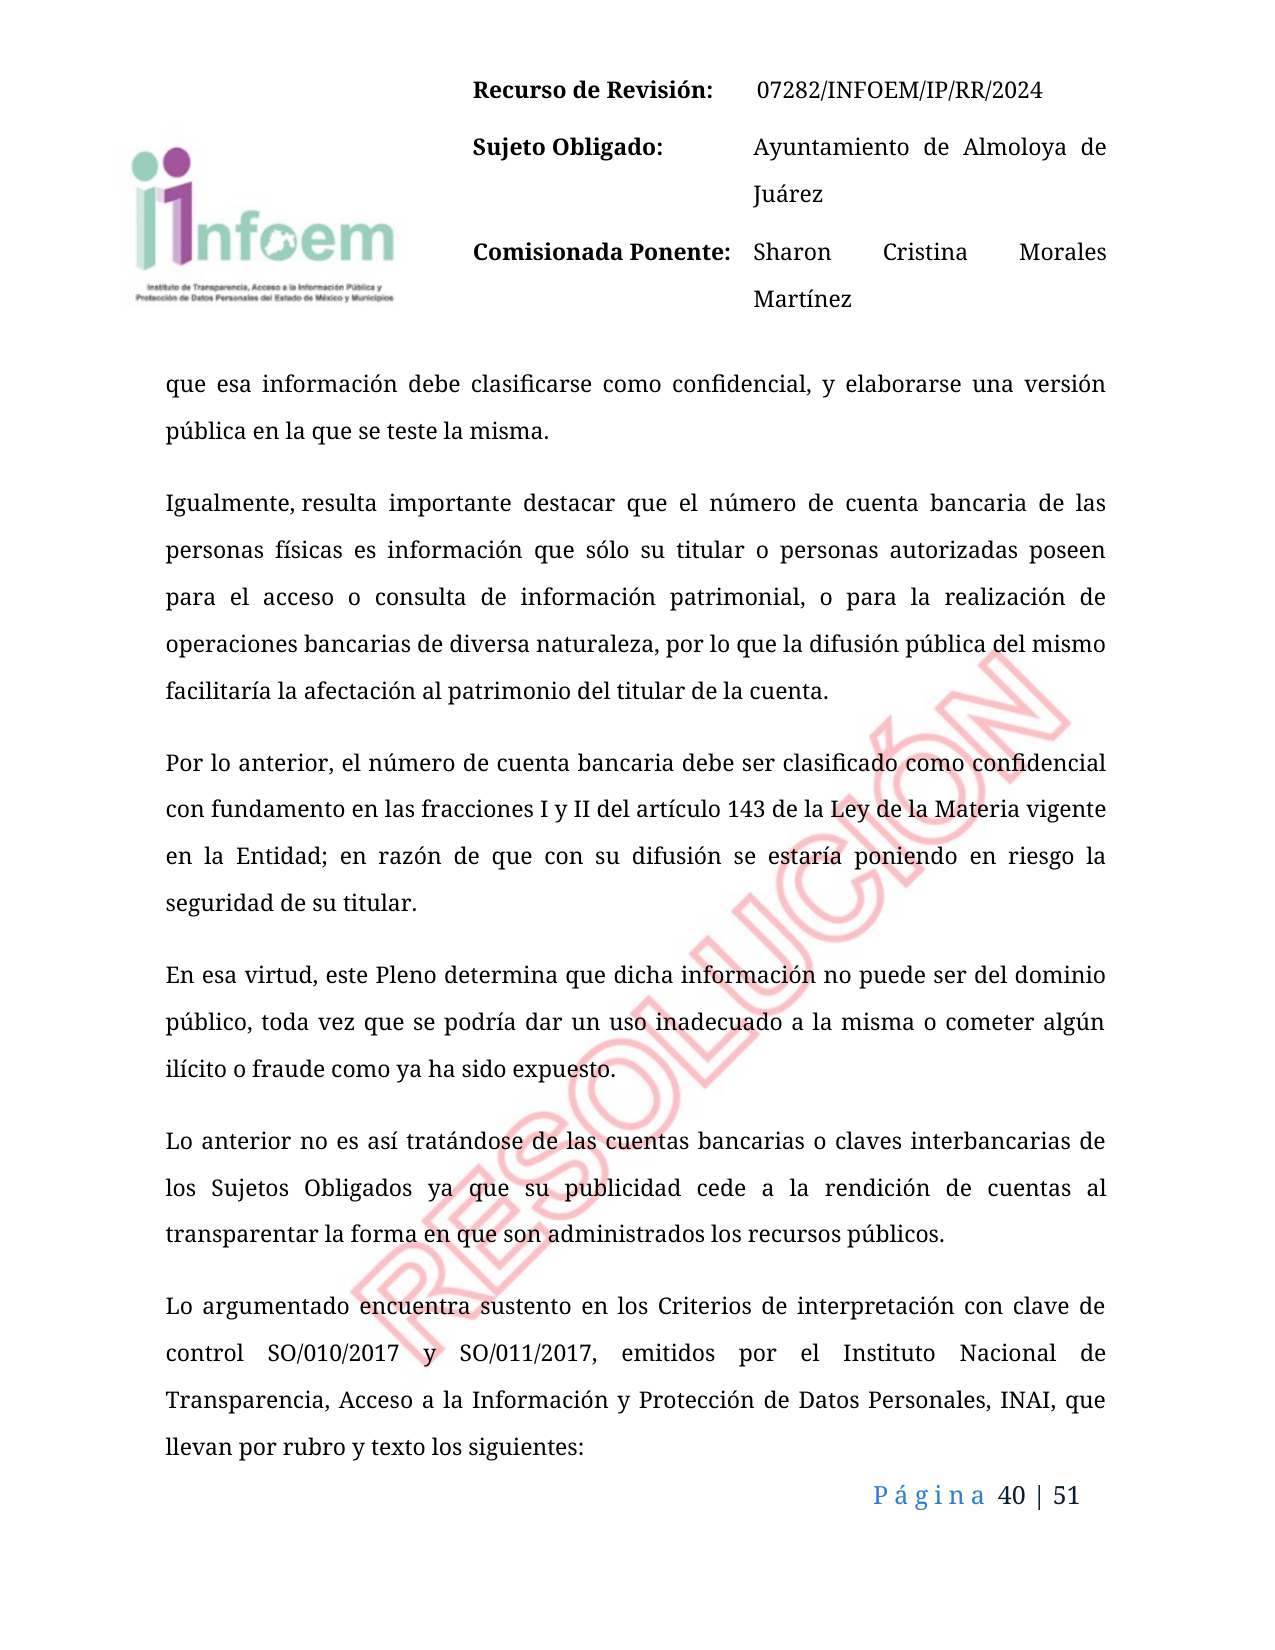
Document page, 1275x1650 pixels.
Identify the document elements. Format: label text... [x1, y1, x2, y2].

picture [759, 83, 765, 97]
picture [1007, 83, 1013, 97]
picture [939, 83, 944, 91]
picture [870, 83, 879, 97]
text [165, 368, 1107, 446]
text En esa virtud, este Pleno determina que dicha información no puede ser del dominio público, toda vez que se podría dar un uso inadecuado a la misma o cometer algún ilícito o fraude como ya ha sido expuesto. [165, 959, 1107, 1084]
picture [798, 90, 805, 97]
text Igualmente, resulta importante destacar que el número de cuenta bancaria de las personas físicas es información que sólo su titular o personas autorizadas poseen para el acceso o consulta de información patrimonial, o para la realización de operaciones bancarias de diversa naturaleza, por lo que la difusión pública del mismo facilitaría la afectación al patrimonio del titular de la cuenta. [165, 487, 1107, 706]
picture [2, 82, 1275, 1650]
text Lo argumentado encuentra sustento en los Criterios de interpretación con clave de control SO/010/2017 y SO/011/2017, emitidos por el Instituto Nacional de Transparencia, Acceso a la Información y Protección de Datos Personales, INAI, que llevan por rubro y texto los siguientes: [165, 1290, 1107, 1462]
text Por lo anterior, el número de cuenta bancaria debe ser clasificado como confidencial con fundamento en las fracciones I y II del artículo 143 de la Ley de la Materia vigente en la Entidad; en razón de que con su difusión se estaría poniendo en riesgo la seguridad de su titular. [165, 746, 1107, 918]
picture [841, 82, 848, 93]
text Lo anterior no es así tratándose de las cuentas bancarias o claves interbancarias de los Sujetos Obligados ya que su publicidad cede a la rendición de cuentas al transparentar la forma en que son administrados los recursos públicos. [165, 1124, 1107, 1249]
